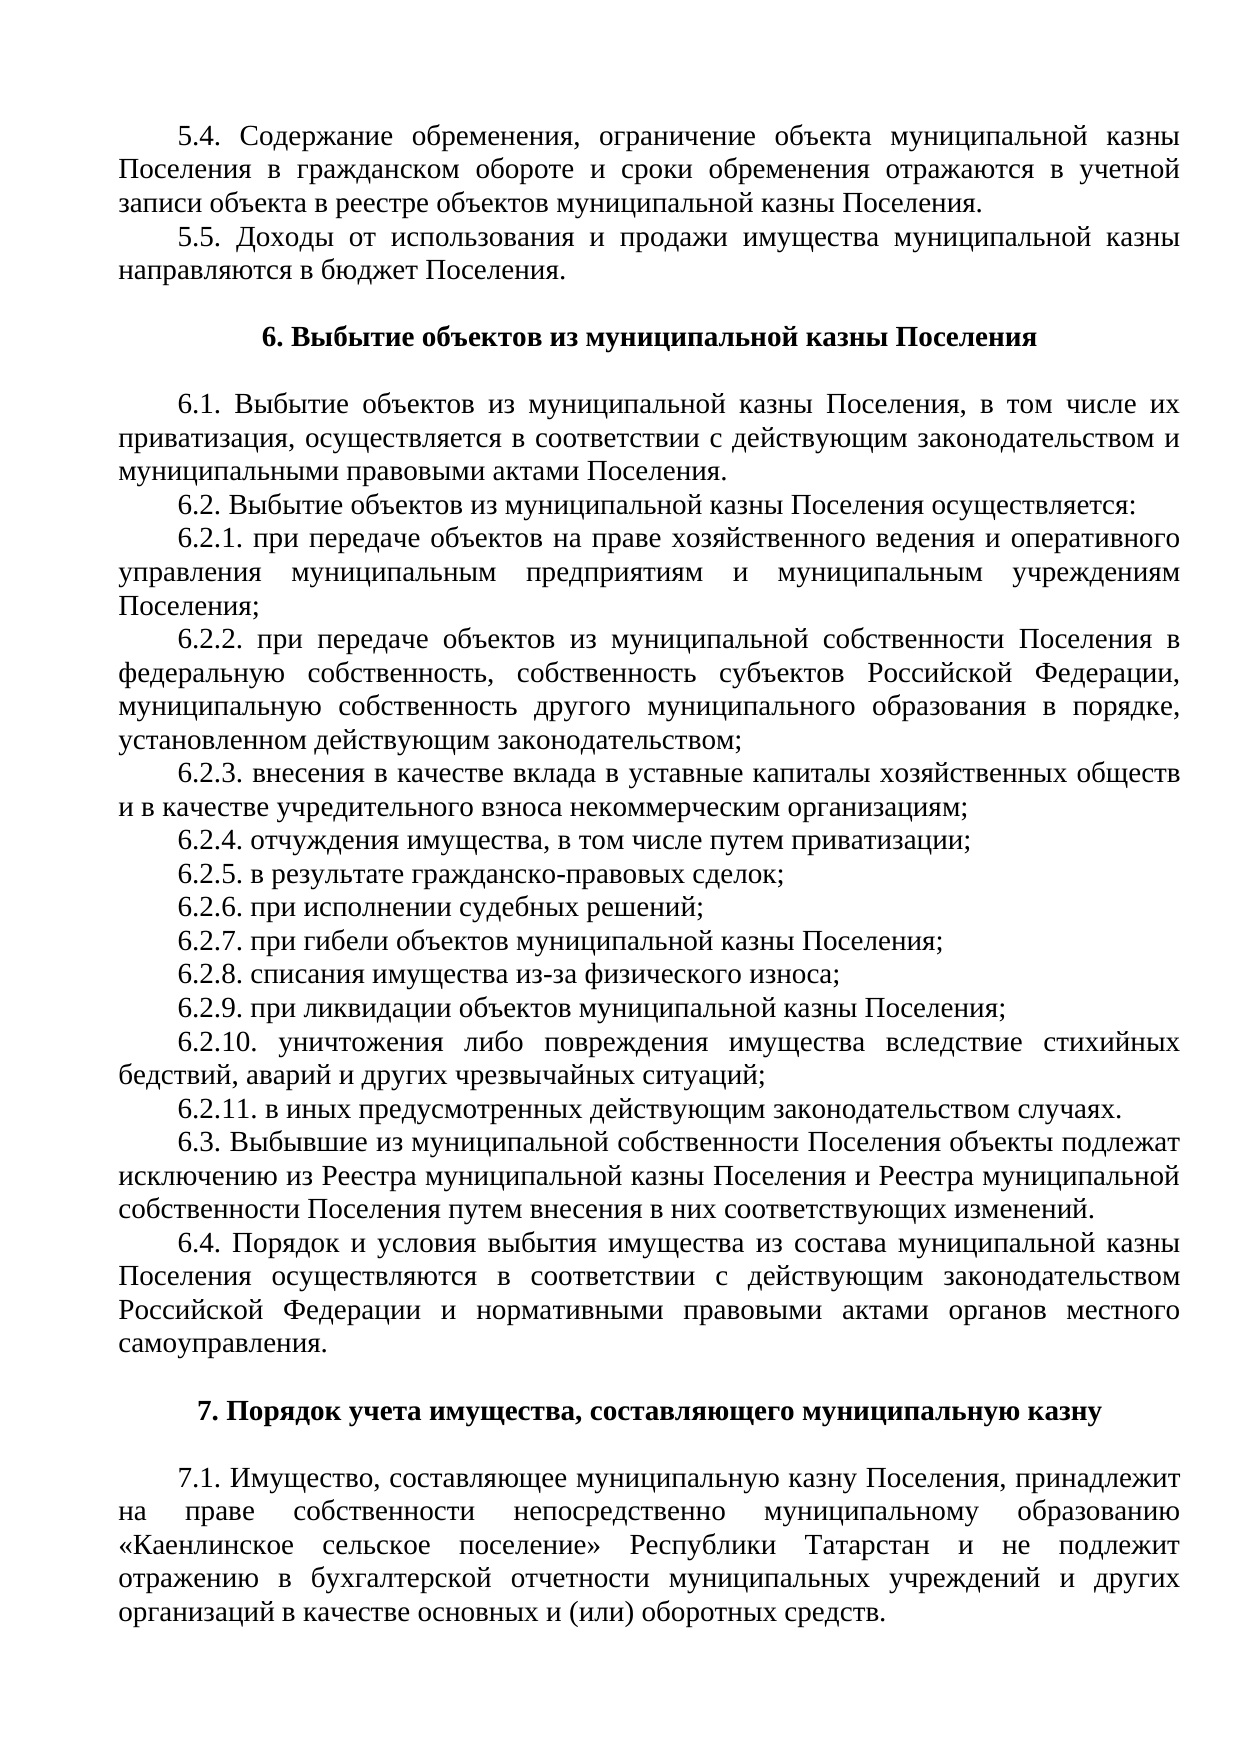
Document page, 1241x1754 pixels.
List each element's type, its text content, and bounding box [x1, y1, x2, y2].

text 6.4. Порядок и условия выбытия имущества из состава муниципальной казны Поселения осуществляются в соответствии с действующим законодательством Российской Федерации и нормативными правовыми актами органов местного самоуправления. [118, 1225, 1181, 1359]
text 6.2.6. при исполнении судебных решений; [118, 889, 1181, 923]
text 6. Выбытие объектов из муниципальной казны Поселения [118, 319, 1181, 353]
text 6.2.4. отчуждения имущества, в том числе путем приватизации; [118, 822, 1181, 856]
text 6.2. Выбытие объектов из муниципальной казны Поселения осуществляется: [118, 487, 1181, 521]
text 6.2.8. списания имущества из-за физического износа; [118, 957, 1181, 990]
text 6.2.5. в результате гражданско-правовых сделок; [118, 856, 1181, 889]
text 5.5. Доходы от использования и продажи имущества муниципальной казны направляются в бюджет Поселения. [118, 219, 1181, 286]
text 6.2.1. при передаче объектов на праве хозяйственного ведения и оперативного управления муниципальным предприятиям и муниципальным учреждениям Поселения; [118, 521, 1181, 621]
text 7. Порядок учета имущества, составляющего муниципальную казну [118, 1393, 1181, 1426]
text 6.2.2. при передаче объектов из муниципальной собственности Поселения в федеральную собственность, собственность субъектов Российской Федерации, муниципальную собственность другого муниципального образования в порядке, установленном действующим законодательством; [118, 621, 1181, 755]
text 5.4. Содержание обременения, ограничение объекта муниципальной казны Поселения в гражданском обороте и сроки обременения отражаются в учетной записи объекта в реестре объектов муниципальной казны Поселения. [118, 118, 1181, 219]
text 7.1. Имущество, составляющее муниципальную казну Поселения, принадлежит на праве собственности непосредственно муниципальному образованию «Каенлинское сельское поселение» Республики Татарстан и не подлежит отражению в бухгалтерской отчетности муниципальных учреждений и других организаций в качестве основных и (или) оборотных средств. [118, 1460, 1181, 1627]
text 6.2.7. при гибели объектов муниципальной казны Поселения; [118, 923, 1181, 957]
text 6.2.9. при ликвидации объектов муниципальной казны Поселения; [118, 990, 1181, 1024]
text 6.2.3. внесения в качестве вклада в уставные капиталы хозяйственных обществ и в качестве учредительного взноса некоммерческим организациям; [118, 755, 1181, 822]
text 6.1. Выбытие объектов из муниципальной казны Поселения, в том числе их приватизация, осуществляется в соответствии с действующим законодательством и муниципальными правовыми актами Поселения. [118, 386, 1181, 487]
text 6.2.11. в иных предусмотренных действующим законодательством случаях. [118, 1091, 1181, 1124]
text 6.3. Выбывшие из муниципальной собственности Поселения объекты подлежат исключению из Реестра муниципальной казны Поселения и Реестра муниципальной собственности Поселения путем внесения в них соответствующих изменений. [118, 1124, 1181, 1225]
text 6.2.10. уничтожения либо повреждения имущества вследствие стихийных бедствий, аварий и других чрезвычайных ситуаций; [118, 1024, 1181, 1091]
